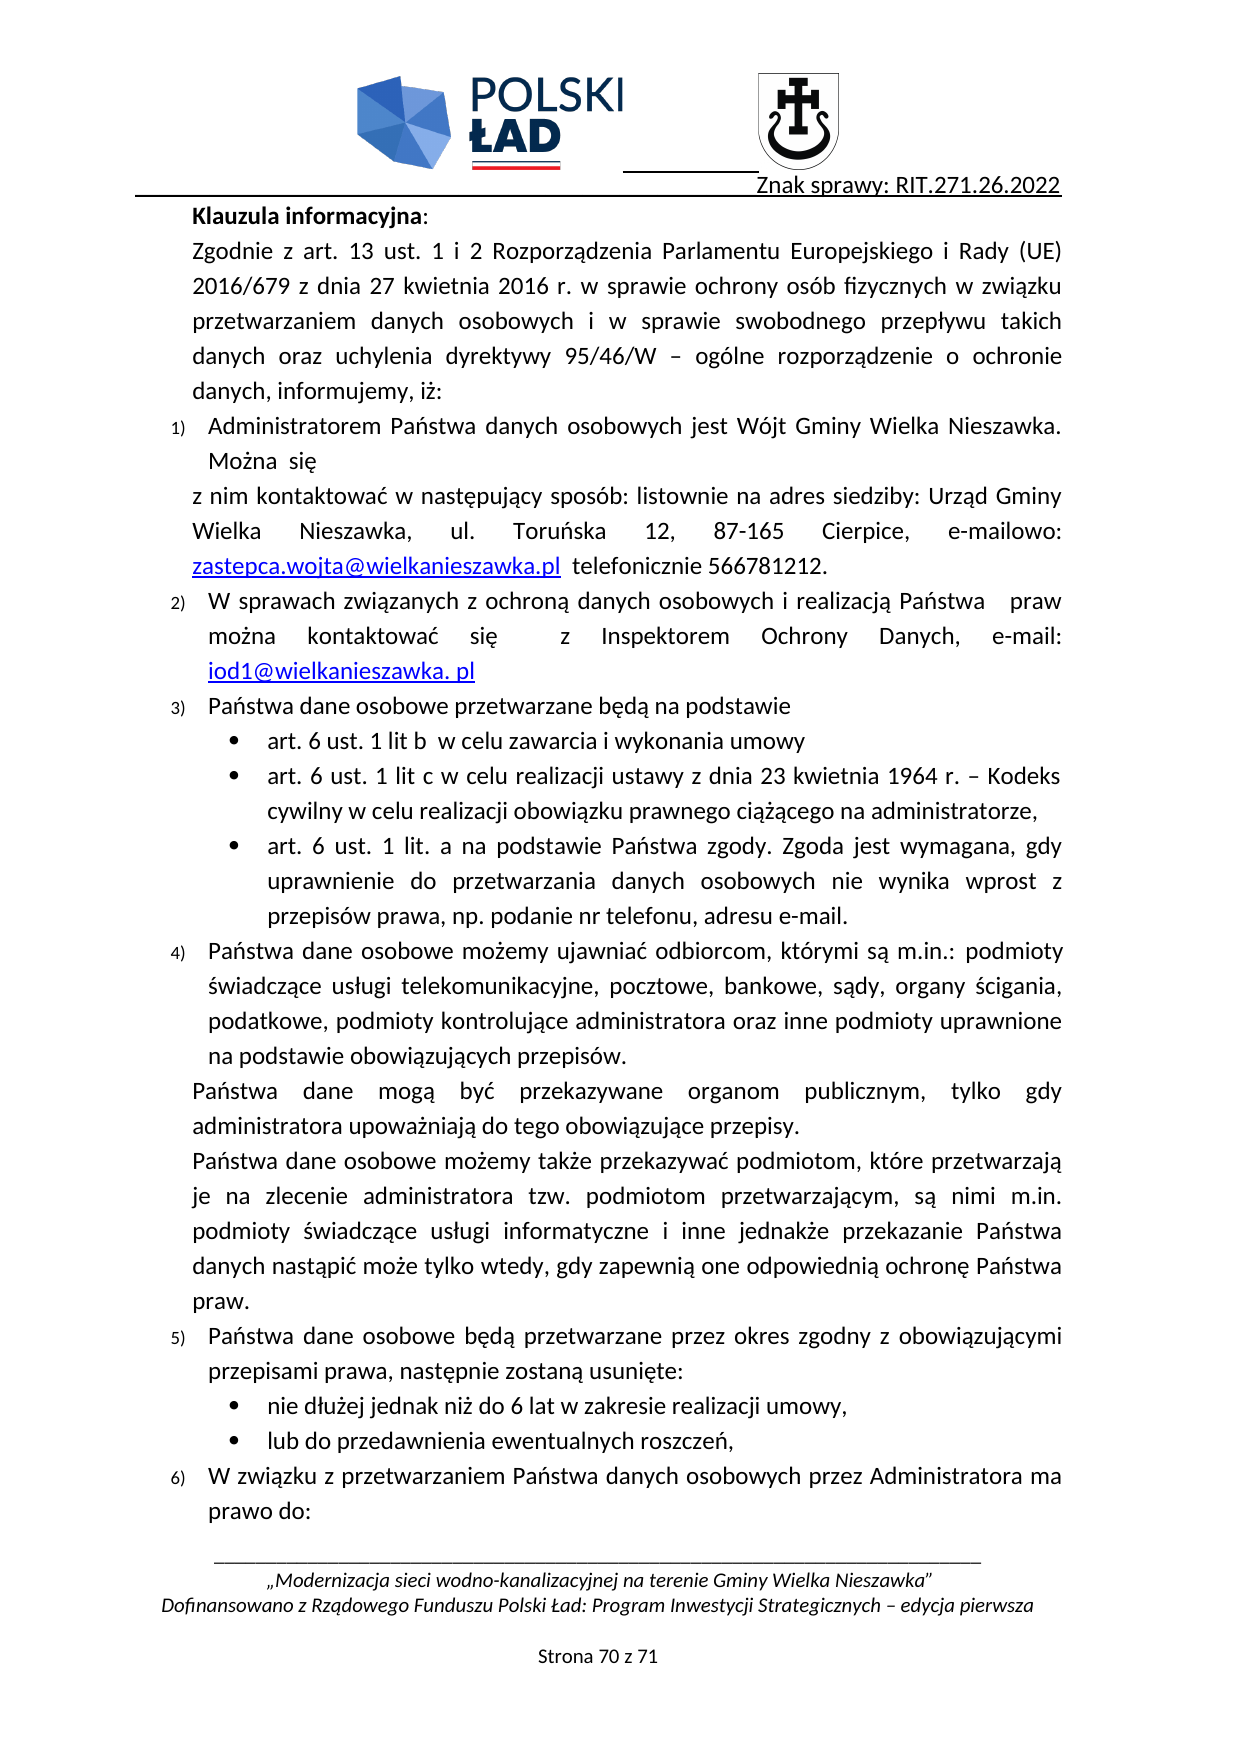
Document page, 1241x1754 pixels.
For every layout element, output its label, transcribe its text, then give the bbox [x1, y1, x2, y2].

list Państwa dane osobowe możemy ujawniać odbiorcom, którymi są m.in.: podmioty świadczące usługi telekomunikacyjne, pocztowe, bankowe, sądy, organy ścigania, podatkowe, podmioty kontrolujące administratora oraz inne podmioty uprawnione na podstawie obowiązujących przepisów. [170, 935, 1063, 1070]
text Zgodnie z art. 13 ust. 1 i 2 Rozporządzenia Parlamentu Europejskiego i Rady (UE) 2016/679 z dnia 27 kwietnia 2016 r. w sprawie ochrony osób fizycznych w związku przetwarzaniem danych osobowych i w sprawie swobodnego przepływu takich danych oraz uchylenia dyrektywy 95/46/W – ogólne rozporządzenie o ochronie danych, informujemy, iż: [192, 235, 1063, 405]
text Państwa dane mogą być przekazywane organom publicznym, tylko gdy administratora upoważniają do tego obowiązujące przepisy. [192, 1075, 1063, 1140]
list art. 6 ust. 1 lit c w celu realizacji ustawy z dnia 23 kwietnia 1964 r. – Kodeks cywilny w celu realizacji obowiązku prawnego ciążącego na administratorze, [229, 760, 1063, 825]
list Państwa dane osobowe będą przetwarzane przez okres zgodny z obowiązującymi przepisami prawa, następnie zostaną usunięte: [170, 1320, 1063, 1385]
picture [357, 76, 623, 170]
picture [758, 73, 839, 170]
list nie dłużej jednak niż do 6 lat w zakresie realizacji umowy, [229, 1390, 1063, 1420]
list W sprawach związanych z ochroną danych osobowych i realizacją Państwa praw można kontaktować się z Inspektorem Ochrony Danych, e-mail: iod1@wielkanieszawka. pl [170, 585, 1063, 685]
list art. 6 ust. 1 lit. a na podstawie Państwa zgody. Zgoda jest wymagana, gdy uprawnienie do przetwarzania danych osobowych nie wynika wprost z przepisów prawa, np. podanie nr telefonu, adresu e-mail. [229, 830, 1063, 930]
list lub do przedawnienia ewentualnych roszczeń, [229, 1425, 1063, 1455]
text Klauzula informacyjna: [192, 200, 1063, 230]
list Państwa dane osobowe przetwarzane będą na podstawie [170, 690, 1063, 720]
list art. 6 ust. 1 lit b w celu zawarcia i wykonania umowy [229, 725, 1063, 755]
text Państwa dane osobowe możemy także przekazywać podmiotom, które przetwarzają je na zlecenie administratora tzw. podmiotom przetwarzającym, są nimi m.in. podmioty świadczące usługi informatyczne i inne jednakże przekazanie Państwa danych nastąpić może tylko wtedy, gdy zapewnią one odpowiednią ochronę Państwa praw. [192, 1145, 1063, 1315]
list W związku z przetwarzaniem Państwa danych osobowych przez Administratora ma prawo do: [170, 1460, 1063, 1525]
text z nim kontaktować w następujący sposób: listownie na adres siedziby: Urząd Gminy Wielka Nieszawka, ul. Toruńska 12, 87-165 Cierpice, e-mailowo: zastepca.wojta@wielkanieszawka.pl telefonicznie 566781212. [192, 480, 1063, 580]
list Administratorem Państwa danych osobowych jest Wójt Gminy Wielka Nieszawka. Można się [170, 410, 1063, 475]
